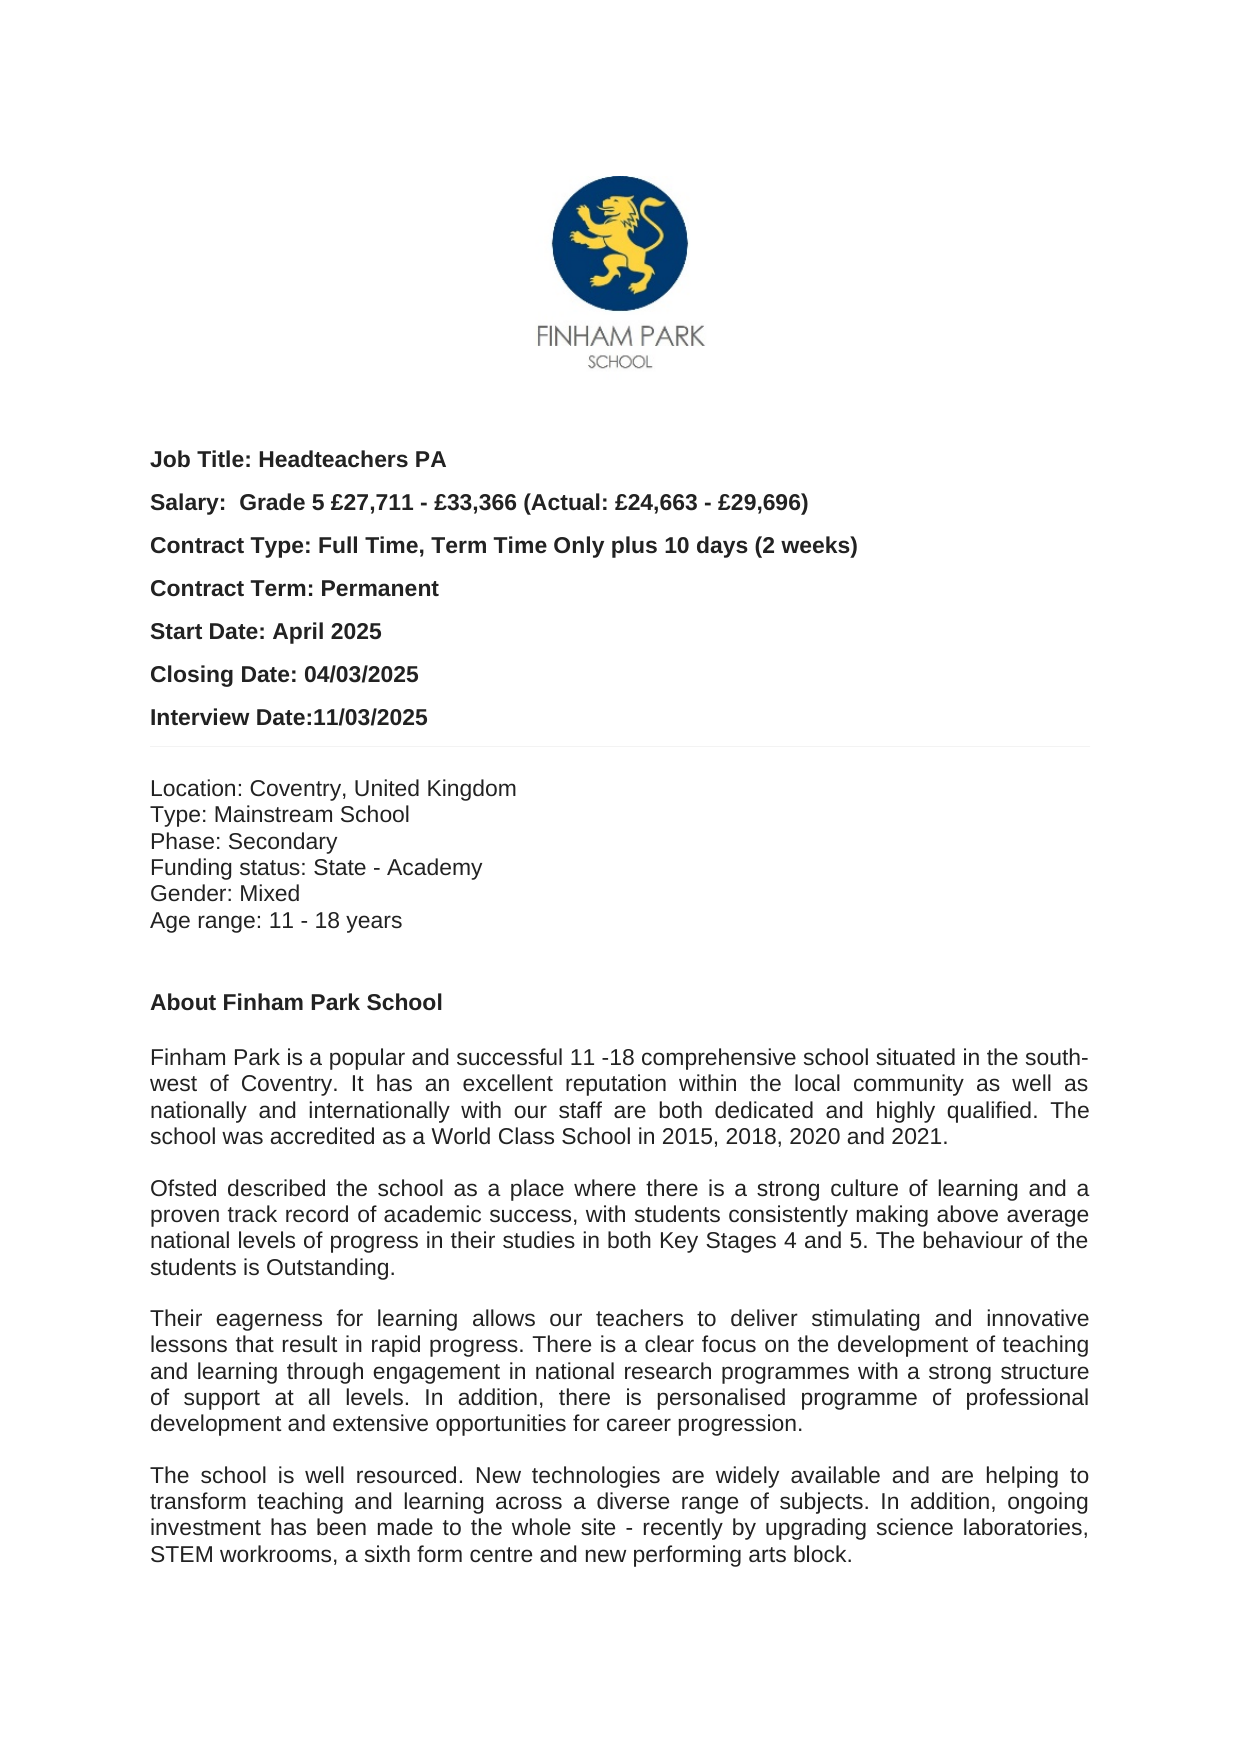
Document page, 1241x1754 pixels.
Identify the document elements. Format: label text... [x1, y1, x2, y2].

text Contract Type: Full Time, Term Time Only plus 10 days (2 weeks) [150, 532, 1090, 558]
text Their eagerness for learning allows our teachers to deliver stimulating and innovative lessons that result in rapid progress. There is a clear focus on the development of teaching and learning through engagement in national research programmes with a strong structure of support at all levels. In addition, there is personalised programme of professional development and extensive opportunities for career progression. [150, 1305, 1090, 1437]
text Closing Date: 04/03/2025 [150, 661, 1090, 687]
text Type: Mainstream School [150, 801, 1090, 828]
picture [519, 176, 721, 381]
text Gender: Mixed [150, 880, 1090, 907]
text Phase: Secondary [150, 828, 1090, 854]
text Contract Term: Permanent [150, 575, 1090, 601]
text Start Date: April 2025 [150, 618, 1090, 644]
text Finham Park is a popular and successful 11 -18 comprehensive school situated in the south-west of Coventry. It has an excellent reputation within the local community as well as nationally and internationally with our staff are both dedicated and highly qualified. The school was accredited as a World Class School in 2015, 2018, 2020 and 2021. [150, 1044, 1090, 1149]
text Interview Date:11/03/2025 [150, 704, 1090, 730]
text Job Title: Headteachers PA [150, 446, 1090, 472]
text Ofsted described the school as a place where there is a strong culture of learning and a proven track record of academic success, with students consistently making above average national levels of progress in their studies in both Key Stages 4 and 5. The behaviour of the students is Outstanding. [150, 1174, 1090, 1280]
text The school is well resourced. New technologies are widely available and are helping to transform teaching and learning across a diverse range of subjects. In addition, ongoing investment has been made to the whole site - recently by upgrading science laboratories, STEM workrooms, a sixth form centre and new performing arts block. [150, 1462, 1090, 1567]
text Location: Coventry, United Kingdom [150, 775, 1090, 801]
text Salary: Grade 5 £27,711 - £33,366 (Actual: £24,663 - £29,696) [150, 489, 1090, 515]
text Age range: 11 - 18 years [150, 907, 1090, 933]
text Funding status: State - Academy [150, 854, 1090, 880]
text About Finham Park School [150, 988, 1090, 1015]
